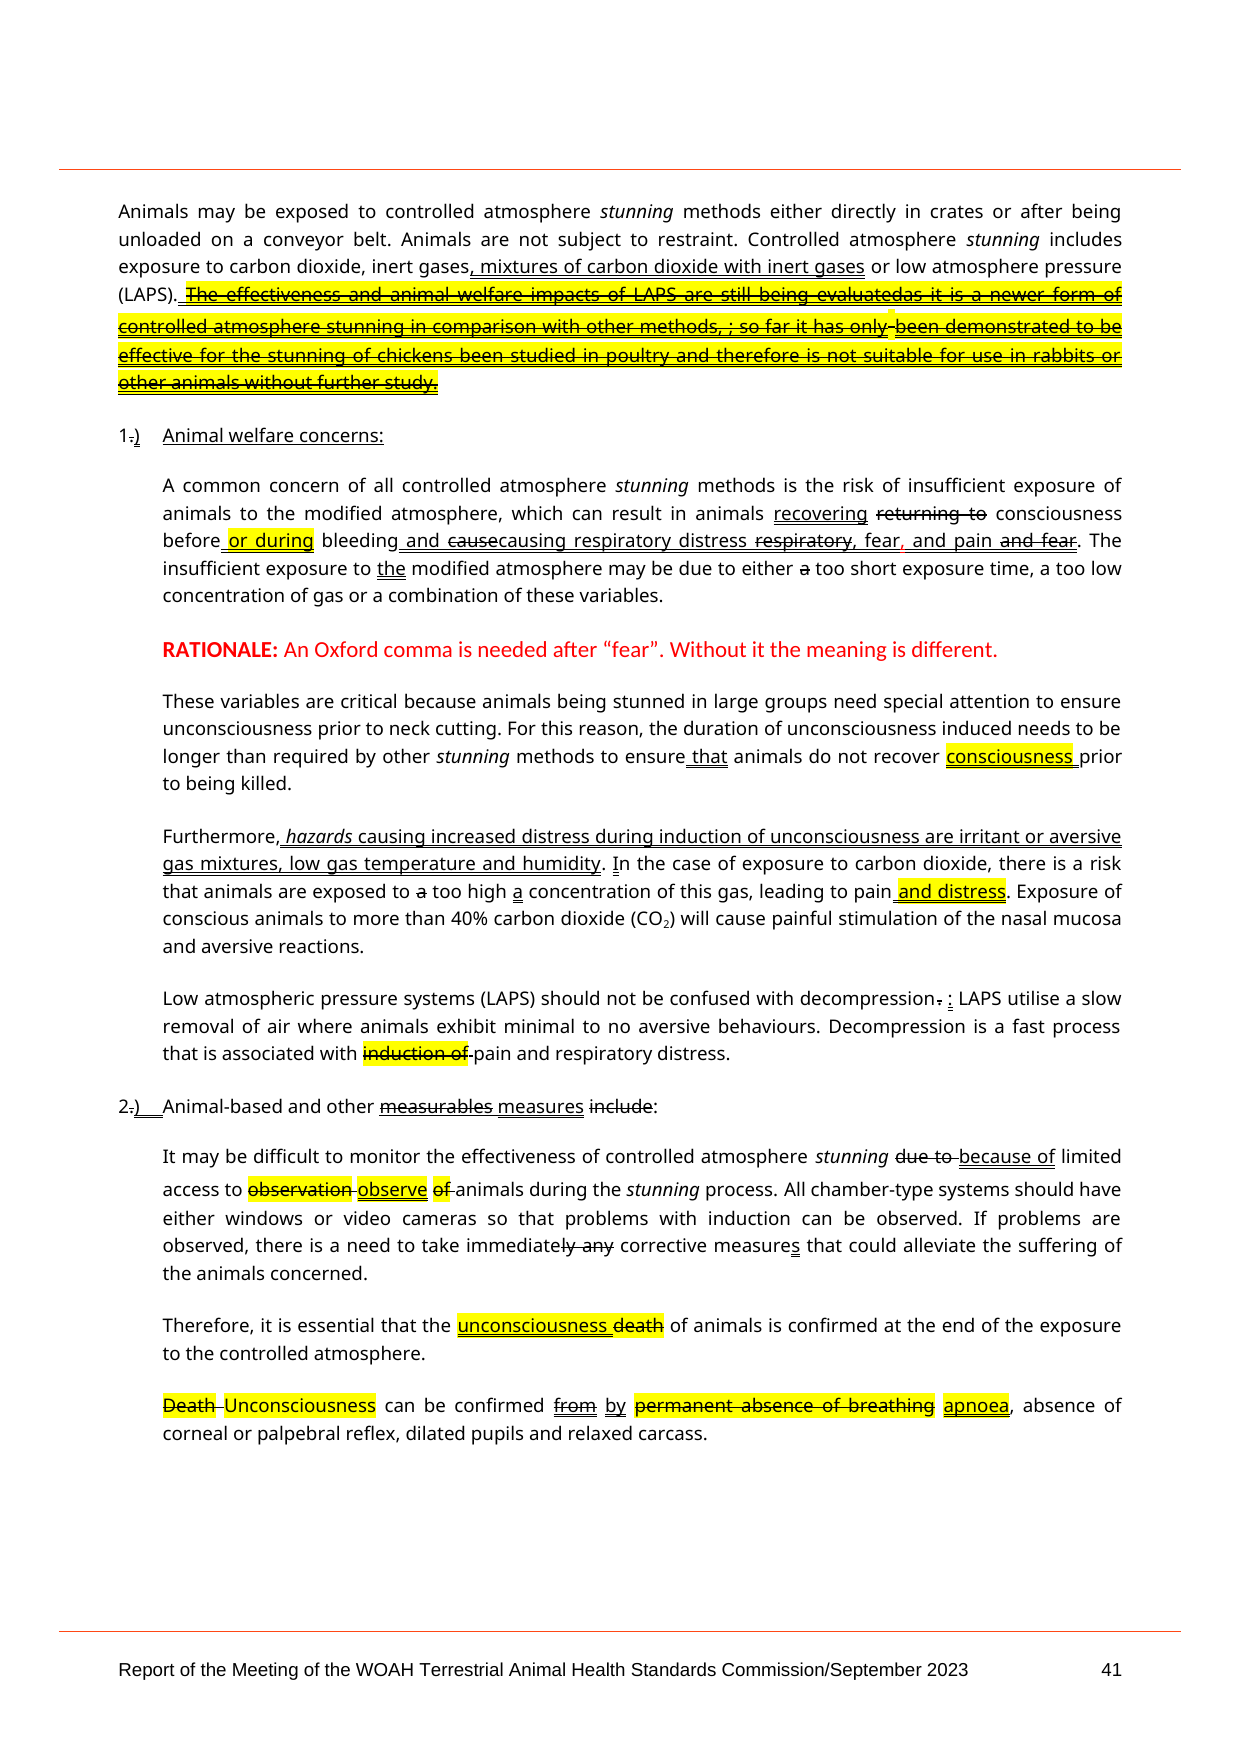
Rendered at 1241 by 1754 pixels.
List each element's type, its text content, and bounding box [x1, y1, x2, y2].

text 1.) Animal welfare concerns: [118, 422, 1122, 448]
text Death Unconsciousness can be confirmed from by permanent absence of breathing apnoea, absence of corneal or palpebral reflex, dilated pupils and relaxed carcass. [162, 1392, 1122, 1445]
text These variables are critical because animals being stunned in large groups need special attention to ensure unconsciousness prior to neck cutting. For this reason, the duration of unconsciousness induced needs to be longer than required by other stunning methods to ensure that animals do not recover consciousness prior to being killed. [162, 688, 1122, 796]
text Animals may be exposed to controlled atmosphere stunning methods either directly in crates or after being unloaded on a conveyor belt. Animals are not subject to restraint. Controlled atmosphere stunning includes exposure to carbon dioxide, inert gases, mixtures of carbon dioxide with inert gases or low atmosphere pressure (LAPS). The effectiveness and animal welfare impacts of LAPS are still being evaluatedas it is a newer form of controlled atmosphere stunning in comparison with other methods, ; so far it has only been demonstrated to be effective for the stunning of chickens been studied in poultry and therefore is not suitable for use in rabbits or other animals without further study. [118, 198, 1122, 313]
text It may be difficult to monitor the effectiveness of controlled atmosphere stunning due to because of limited access to observation observe of animals during the stunning process. All chamber-type systems should have either windows or video cameras so that problems with induction can be observed. If problems are observed, there is a need to take immediately any corrective measures that could alleviate the suffering of the animals concerned. [162, 1144, 1122, 1285]
text Low atmospheric pressure systems (LAPS) should not be confused with decompression. : LAPS utilise a slow removal of air where animals exhibit minimal to no aversive behaviours. Decompression is a fast process that is associated with induction of pain and respiratory distress. [162, 986, 1122, 1066]
text Therefore, it is essential that the unconsciousness death of animals is confirmed at the end of the exposure to the controlled atmosphere. [162, 1312, 1122, 1365]
text Furthermore, hazards causing increased distress during induction of unconsciousness are irritant or aversive gas mixtures, low gas temperature and humidity. In the case of exposure to carbon dioxide, there is a risk that animals are exposed to a too high a concentration of this gas, leading to pain and distress. Exposure of conscious animals to more than 40% carbon dioxide (CO2) will cause painful stimulation of the nasal mucosa and aversive reactions. [162, 823, 1122, 959]
text 2.) Animal-based and other measurables measures include: [118, 1093, 1122, 1119]
text A common concern of all controlled atmosphere stunning methods is the risk of insufficient exposure of animals to the modified atmosphere, which can result in animals recovering returning to consciousness before or during bleeding and causecausing respiratory distress respiratory, fear, and pain and fear. The insufficient exposure to the modified atmosphere may be due to either a too short exposure time, a too low concentration of gas or a combination of these variables. [162, 473, 1122, 608]
text RATIONALE: An Oxford comma is needed after “fear”. Without it the meaning is different. [162, 635, 1122, 663]
